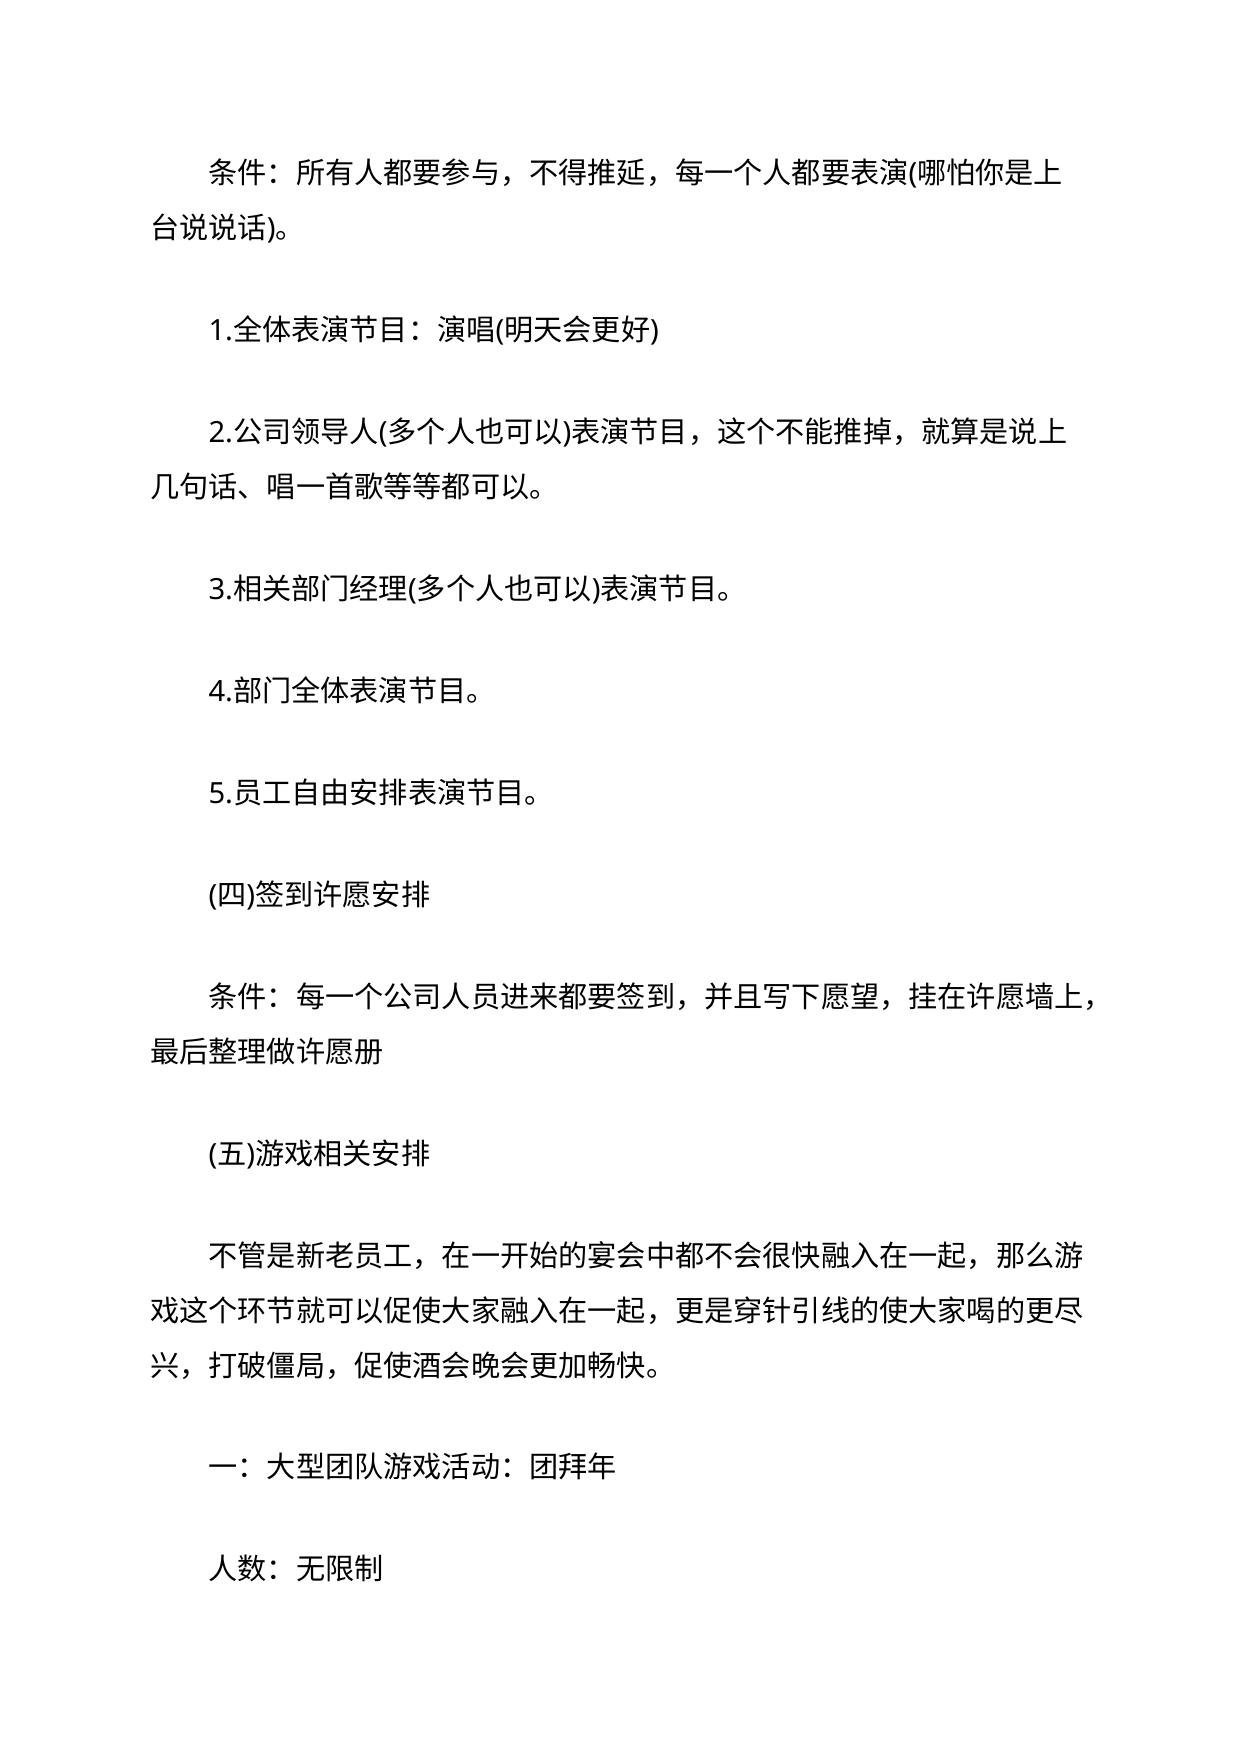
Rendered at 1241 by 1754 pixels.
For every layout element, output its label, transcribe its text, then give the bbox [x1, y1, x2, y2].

text 条件：每一个公司人员进来都要签到，并且写下愿望，挂在许愿墙上，最后整理做许愿册 [150, 974, 1090, 1071]
text (四)签到许愿安排 [150, 872, 1090, 914]
text 不管是新老员工，在一开始的宴会中都不会很快融入在一起，那么游戏这个环节就可以促使大家融入在一起，更是穿针引线的使大家喝的更尽兴，打破僵局，促使酒会晚会更加畅快。 [150, 1232, 1090, 1384]
text 条件：所有人都要参与，不得推延，每一个人都要表演(哪怕你是上台说说话)。 [150, 150, 1090, 247]
text 2.公司领导人(多个人也可以)表演节目，这个不能推掉，就算是说上几句话、唱一首歌等等都可以。 [150, 409, 1090, 506]
text (五)游戏相关安排 [150, 1130, 1090, 1173]
text 1.全体表演节目：演唱(明天会更好) [150, 307, 1090, 349]
text 5.员工自由安排表演节目。 [150, 770, 1090, 812]
text 人数：无限制 [150, 1546, 1090, 1588]
text 3.相关部门经理(多个人也可以)表演节目。 [150, 566, 1090, 608]
text 4.部门全体表演节目。 [150, 668, 1090, 710]
text 一：大型团队游戏活动：团拜年 [150, 1444, 1090, 1486]
